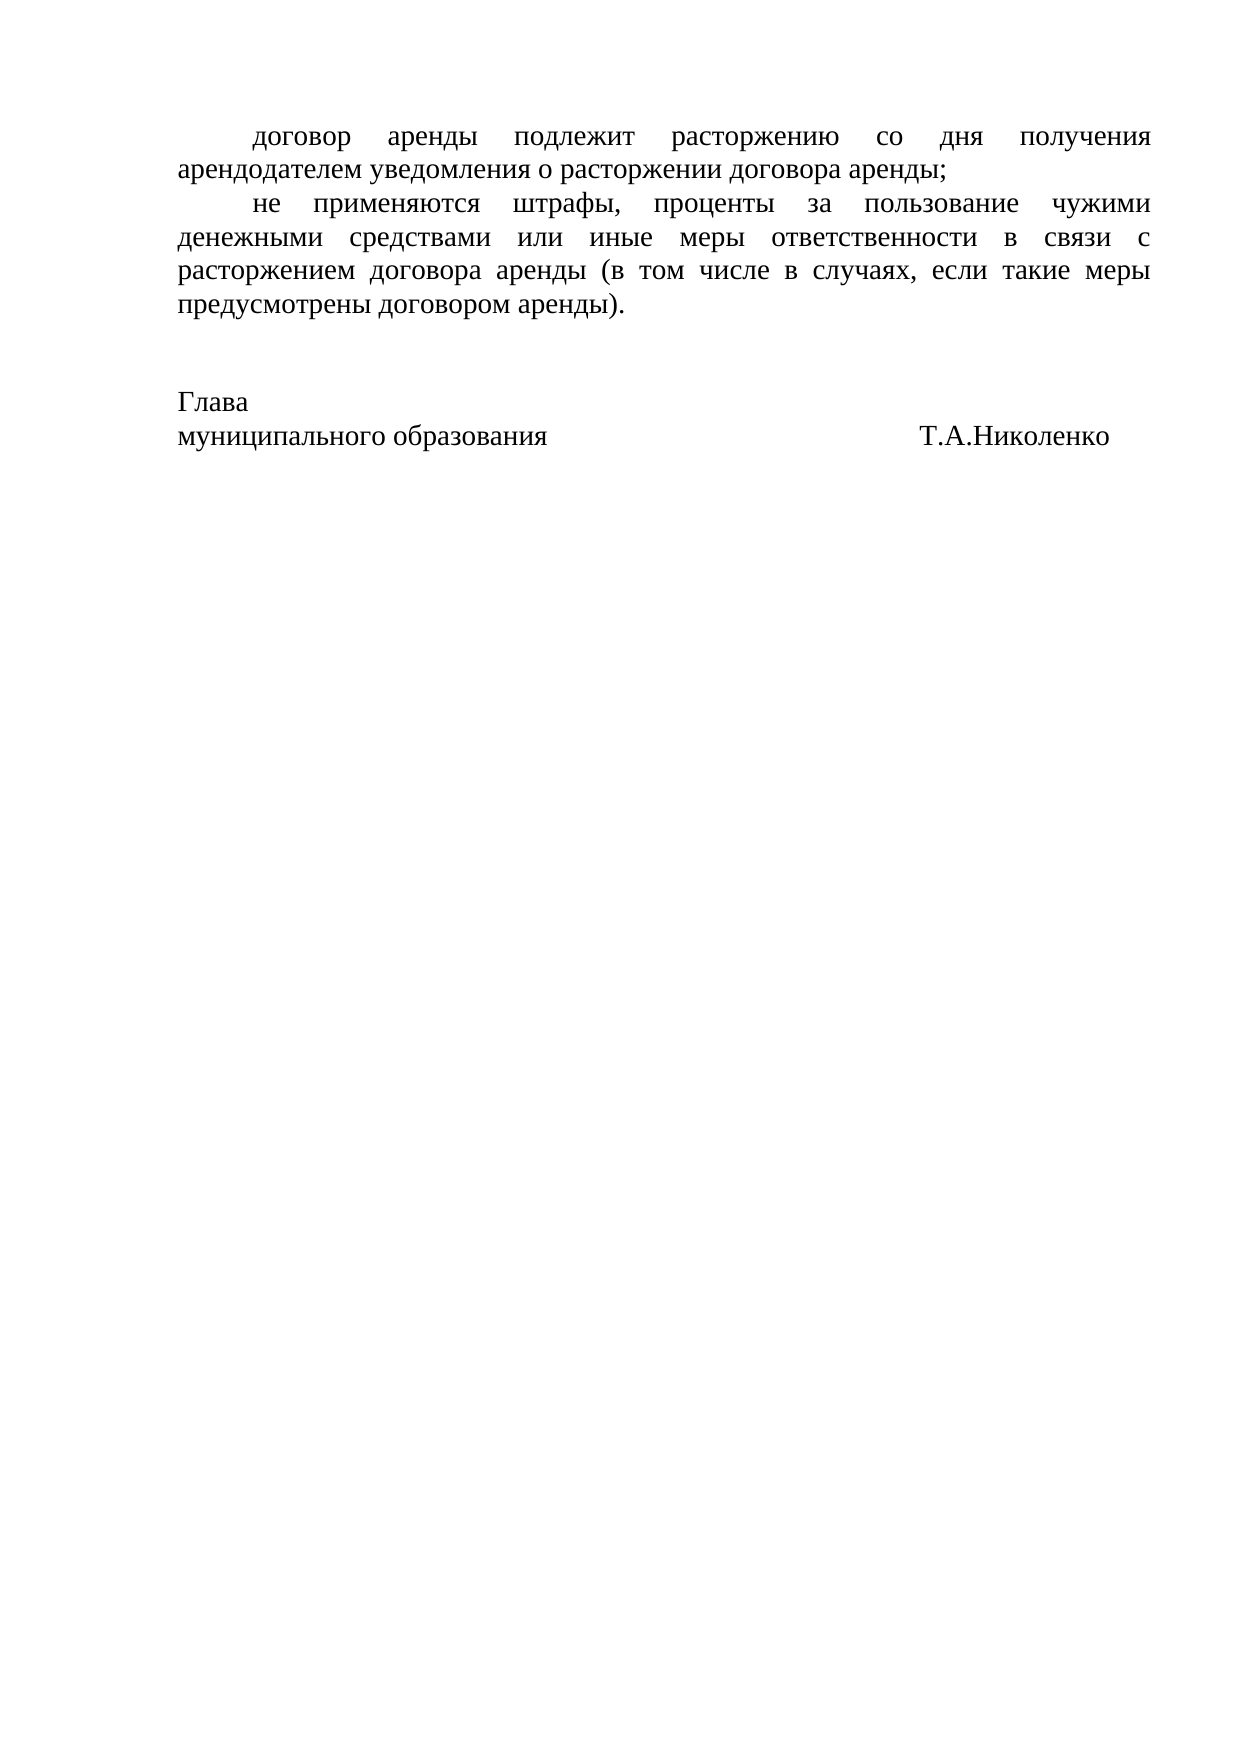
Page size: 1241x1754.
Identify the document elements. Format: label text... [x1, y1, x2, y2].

text Глава [177, 384, 1152, 418]
text муниципального образования Т.А.Николенко [177, 418, 1152, 451]
title договор аренды подлежит расторжению со дня получения арендодателем уведомления о расторжении договора аренды; [177, 118, 1152, 185]
title не применяются штрафы, проценты за пользование чужими денежными средствами или иные меры ответственности в связи с расторжением договора аренды (в том числе в случаях, если такие меры предусмотрены договором аренды). [177, 185, 1152, 319]
